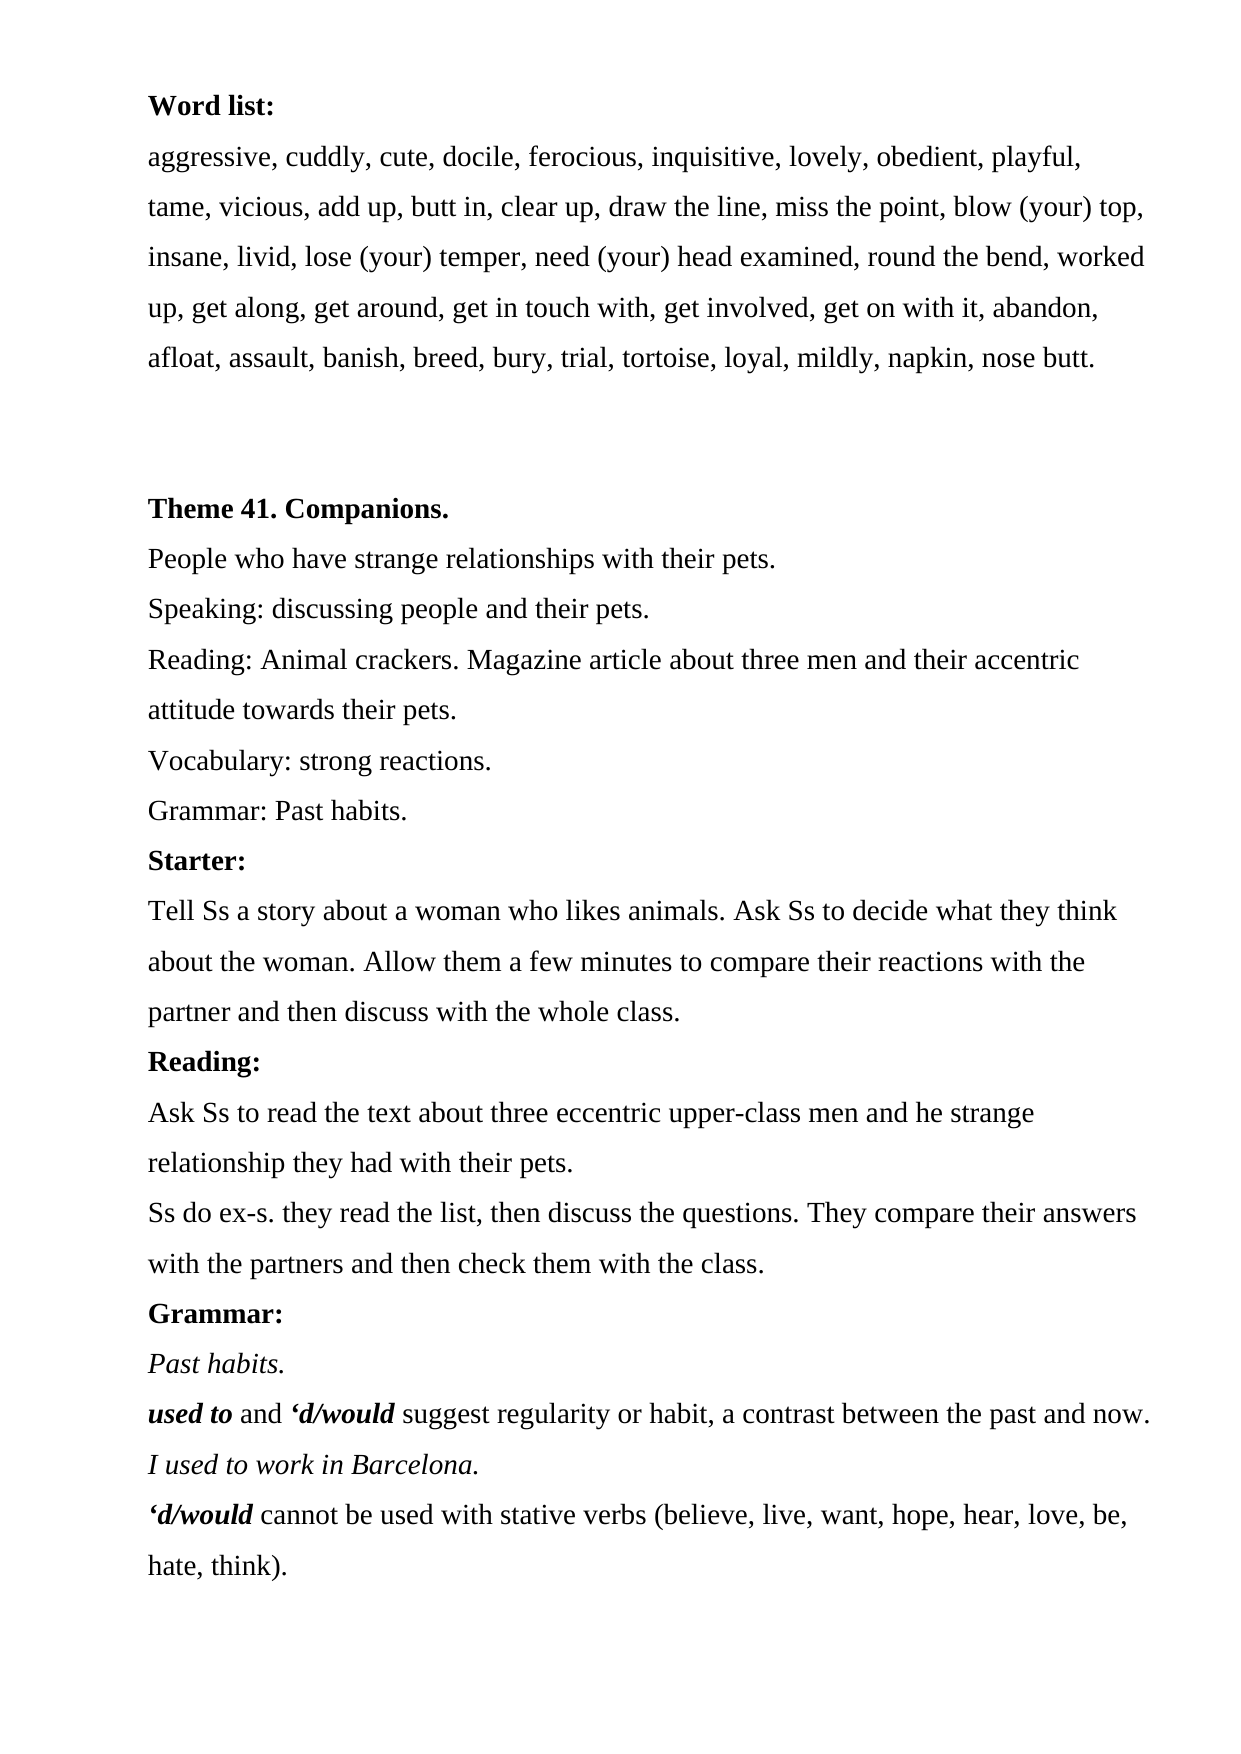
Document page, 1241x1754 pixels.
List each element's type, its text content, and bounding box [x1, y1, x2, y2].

text Speaking: discussing people and their pets. [148, 592, 1152, 625]
text Word list: [148, 88, 1152, 122]
text People who have strange relationships with their pets. [148, 541, 1152, 575]
text I used to work in Barcelona. [148, 1447, 1152, 1481]
text Ss do ex-s. they read the list, then discuss the questions. They compare their answers with the partners and then check them with the class. [148, 1195, 1152, 1279]
text Grammar: Past habits. [148, 793, 1152, 826]
text Ask Ss to read the text about three eccentric upper-class men and he strange relationship they had with their pets. [148, 1095, 1152, 1179]
text Grammar: [148, 1296, 1152, 1329]
text Reading: Animal crackers. Magazine article about three men and their accentric attitude towards their pets. [148, 642, 1152, 726]
text Theme 41. Companions. [148, 491, 1152, 524]
text aggressive, cuddly, cute, docile, ferocious, inquisitive, lovely, obedient, playful, tame, vicious, add up, butt in, clear up, draw the line, miss the point, blow (your) top, insane, livid, lose (your) temper, need (your) head examined, round the bend, worked up, get along, get around, get in touch with, get involved, get on with it, abandon, afloat, assault, banish, breed, bury, trial, tortoise, loyal, mildly, napkin, nose butt. [148, 139, 1152, 374]
text ‘d/would cannot be used with stative verbs (believe, live, want, hope, hear, love, be, hate, think). [148, 1497, 1152, 1581]
text used to and ‘d/would suggest regularity or habit, a contrast between the past and now. [148, 1397, 1152, 1430]
text Starter: [148, 843, 1152, 877]
text Reading: [148, 1044, 1152, 1078]
text Tell Ss a story about a woman who likes animals. Ask Ss to decide what they think about the woman. Allow them a few minutes to compare their reactions with the partner and then discuss with the whole class. [148, 893, 1152, 1028]
text Vocabulary: strong reactions. [148, 743, 1152, 776]
text Past habits. [148, 1346, 1152, 1380]
